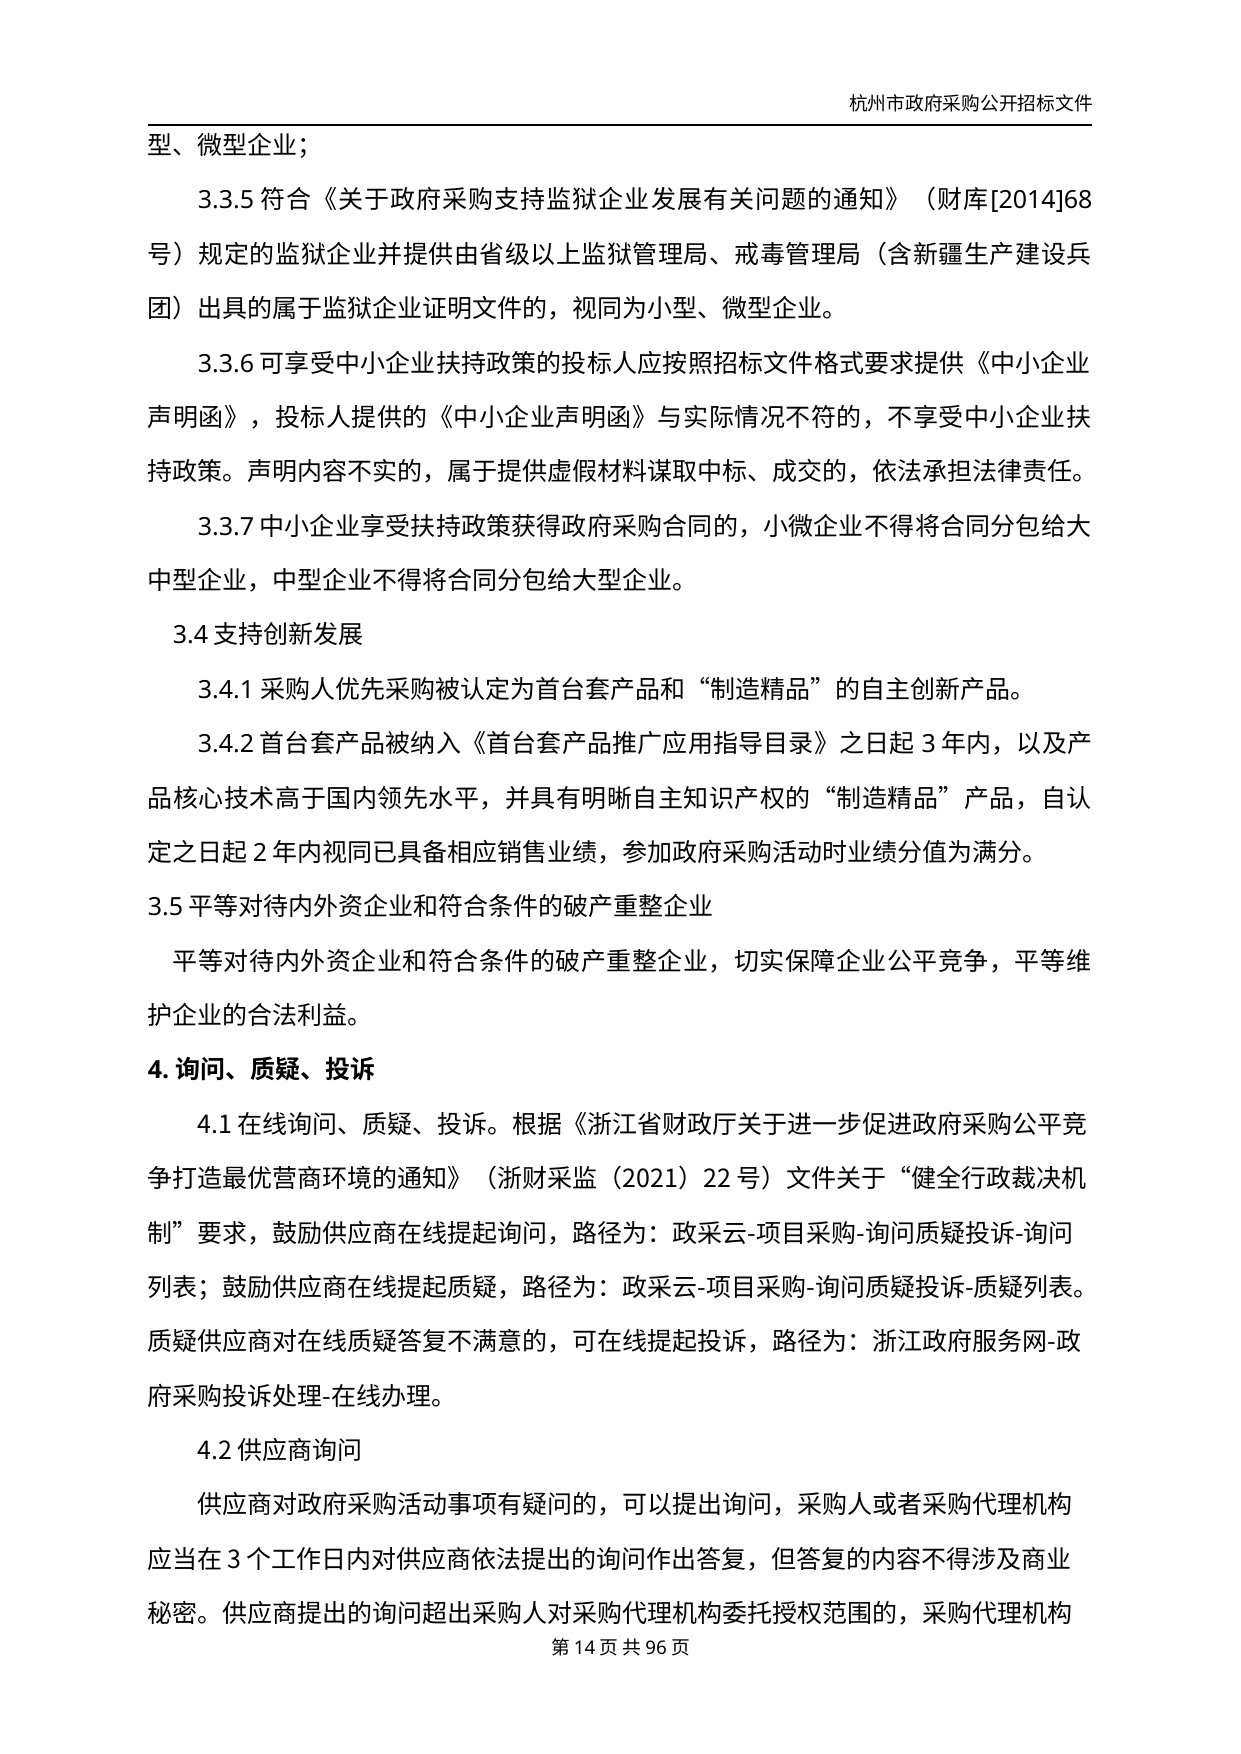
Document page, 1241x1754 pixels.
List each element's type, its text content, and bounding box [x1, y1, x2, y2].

text 3.3.6可享受中小企业扶持政策的投标人应按照招标文件格式要求提供《中小企业声明函》，投标人提供的《中小企业声明函》与实际情况不符的，不享受中小企业扶持政策。声明内容不实的，属于提供虚假材料谋取中标、成交的，依法承担法律责任。 [148, 343, 1092, 488]
text 4.2供应商询问 [148, 1431, 1092, 1467]
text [148, 126, 1092, 162]
text 3.3.5符合《关于政府采购支持监狱企业发展有关问题的通知》（财库[2014]68号）规定的监狱企业并提供由省级以上监狱管理局、戒毒管理局（含新疆生产建设兵团）出具的属于监狱企业证明文件的，视同为小型、微型企业。 [148, 180, 1092, 325]
text 3.4.2首台套产品被纳入《首台套产品推广应用指导目录》之日起3年内，以及产品核心技术高于国内领先水平，并具有明晰自主知识产权的“制造精品”产品，自认定之日起2年内视同已具备相应销售业绩，参加政府采购活动时业绩分值为满分。 [148, 724, 1092, 869]
text 平等对待内外资企业和符合条件的破产重整企业，切实保障企业公平竞争，平等维护企业的合法利益。 4. 询问、质疑、投诉 [148, 941, 1092, 1086]
text 3.4支持创新发展 [148, 615, 1092, 651]
text 3.4.1 采购人优先采购被认定为首台套产品和“制造精品”的自主创新产品。 [148, 669, 1092, 706]
text 4.1在线询问、质疑、投诉。根据《浙江省财政厅关于进一步促进政府采购公平竞争打造最优营商环境的通知》（浙财采监（2021）22号）文件关于“健全行政裁决机制”要求，鼓励供应商在线提起询问，路径为：政采云-项目采购-询问质疑投诉-询问列表；鼓励供应商在线提起质疑，路径为：政采云-项目采购-询问质疑投诉-质疑列表。质疑供应商对在线质疑答复不满意的，可在线提起投诉，路径为：浙江政府服务网-政府采购投诉处理-在线办理。 [148, 1104, 1092, 1412]
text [148, 1485, 1092, 1630]
text 3.5平等对待内外资企业和符合条件的破产重整企业 [148, 887, 1092, 923]
text 3.3.7中小企业享受扶持政策获得政府采购合同的，小微企业不得将合同分包给大中型企业，中型企业不得将合同分包给大型企业。 [148, 506, 1092, 597]
